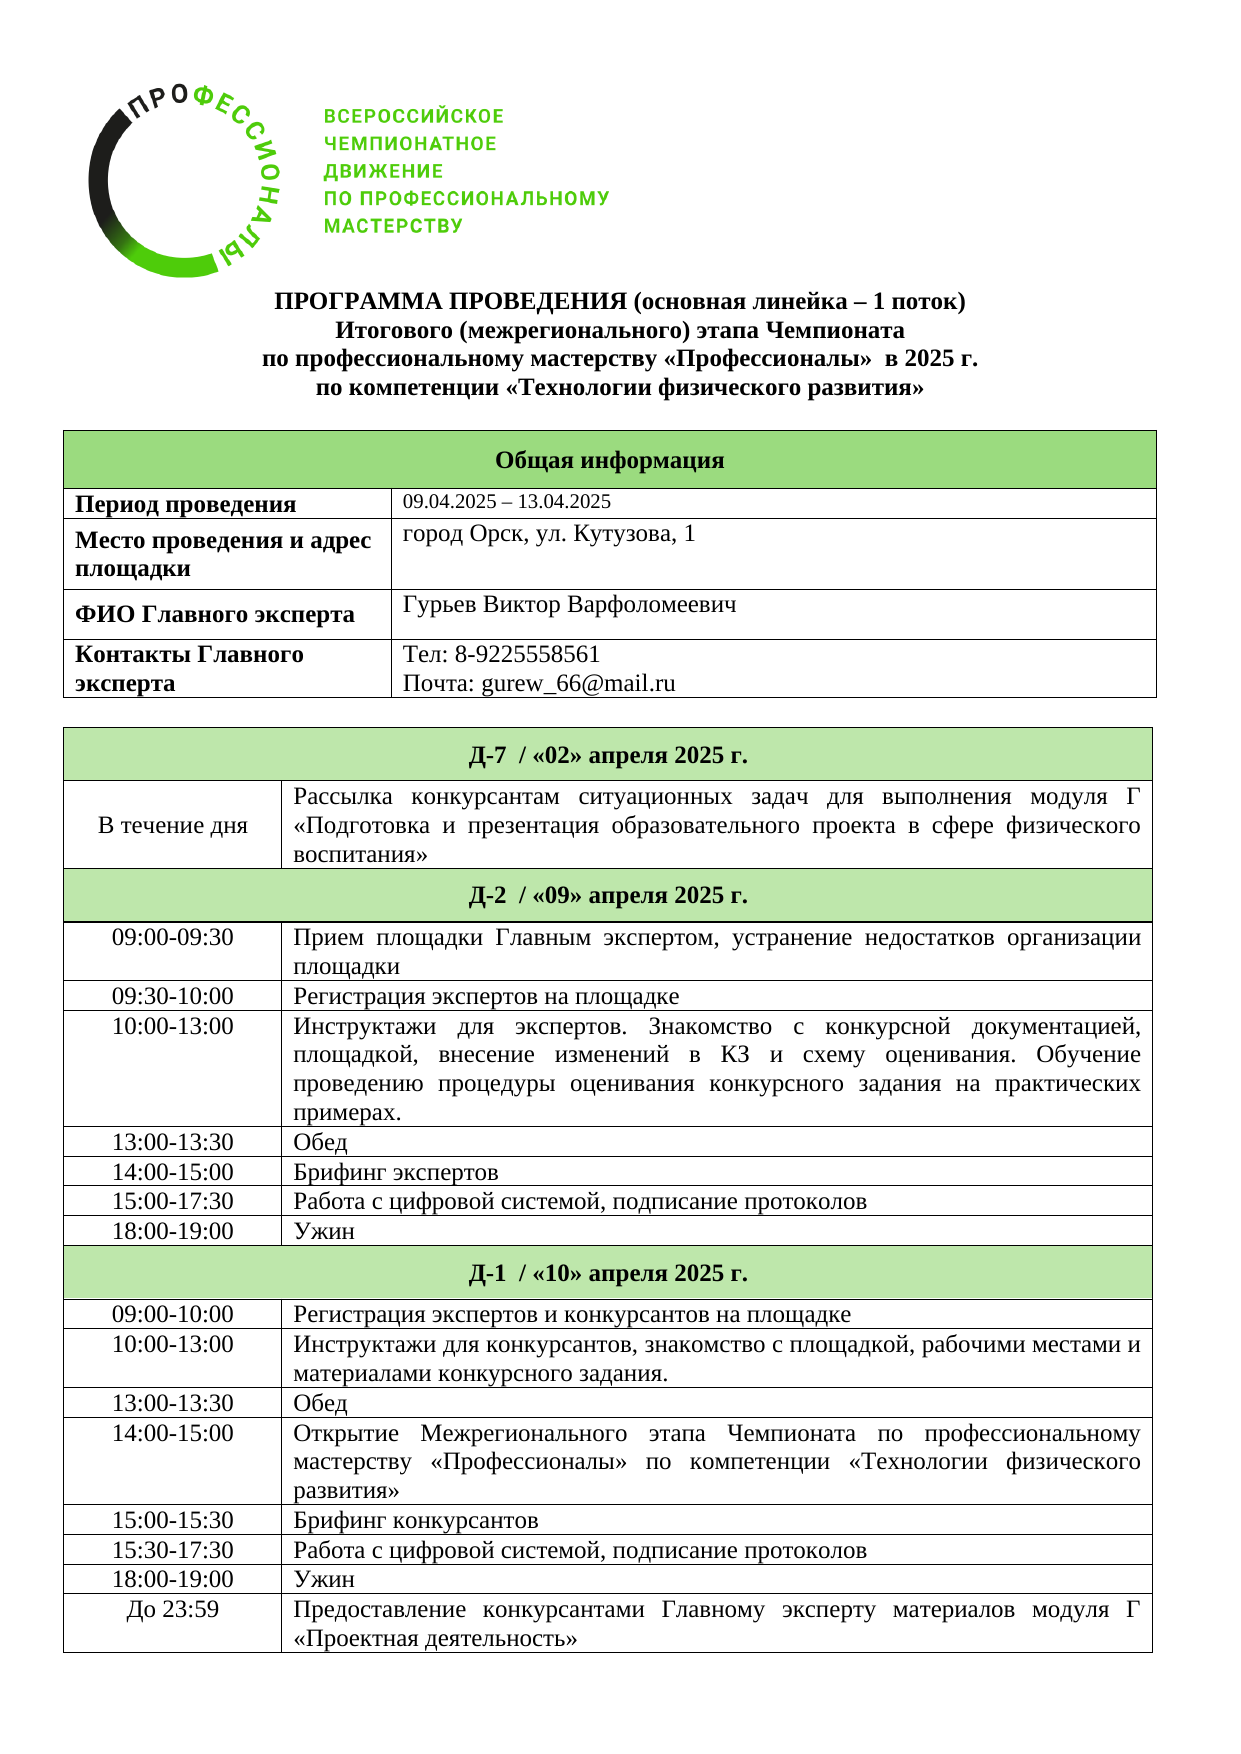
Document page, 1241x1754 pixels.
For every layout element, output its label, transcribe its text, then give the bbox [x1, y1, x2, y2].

table_cell 18:00-19:00 [64, 1565, 281, 1593]
table_cell Работа с цифровой системой, подписание протоколов [282, 1186, 1152, 1215]
table_cell 10:00-13:00 [64, 1329, 281, 1387]
table_cell Работа с цифровой системой, подписание протоколов [282, 1535, 1152, 1563]
table_cell Обед [282, 1388, 1152, 1417]
table_cell 15:30-17:30 [64, 1535, 281, 1563]
text ПРОГРАММА ПРОВЕДЕНИЯ (основная линейка – 1 поток) [75, 286, 1165, 315]
table_cell До 23:59 [64, 1594, 281, 1652]
table_cell В течение дня [64, 781, 281, 868]
table_cell Регистрация экспертов и конкурсантов на площадке [282, 1300, 1152, 1328]
text по профессиональному мастерству «Профессионалы» в 2025 г. [75, 343, 1165, 372]
table_cell Ужин [282, 1216, 1152, 1245]
table_cell Гурьев Виктор Варфоломеевич [392, 590, 1156, 638]
table_cell Д-1 / «10» апреля 2025 г. [64, 1246, 1152, 1298]
table_cell Обед [282, 1127, 1152, 1156]
text по компетенции «Технологии физического развития» [75, 372, 1165, 401]
table_cell 15:00-15:30 [64, 1505, 281, 1534]
table_cell Инструктажи для конкурсантов, знакомство с площадкой, рабочими местами и материалами конкурсного задания. [282, 1329, 1152, 1387]
table_cell 13:00-13:30 [64, 1388, 281, 1417]
table_cell Тел: 8-9225558561 Почта: gurew_66@mail.ru [392, 640, 1156, 697]
table_cell Предоставление конкурсантами Главному эксперту материалов модуля Г «Проектная деятельность» [282, 1594, 1152, 1652]
table_header Общая информация [64, 431, 1156, 488]
table_cell Контакты Главного эксперта [64, 640, 391, 697]
table_cell 09:30-10:00 [64, 981, 281, 1010]
table_cell Рассылка конкурсантам ситуационных задач для выполнения модуля Г «Подготовка и презентация образовательного проекта в сфере физического воспитания» [282, 781, 1152, 868]
table_cell 09:00-10:00 [64, 1300, 281, 1328]
table_cell Брифинг конкурсантов [282, 1505, 1152, 1534]
table_cell Период проведения [64, 489, 391, 517]
table_cell Ужин [282, 1565, 1152, 1593]
table_cell 14:00-15:00 [64, 1418, 281, 1504]
table_cell Открытие Межрегионального этапа Чемпионата по профессиональному мастерству «Профессионалы» по компетенции «Технологии физического развития» [282, 1418, 1152, 1504]
table_cell Регистрация экспертов на площадке [282, 981, 1152, 1010]
table_header Д-7 / «02» апреля 2025 г. [64, 728, 1152, 780]
table_cell 13:00-13:30 [64, 1127, 281, 1156]
table_cell 15:00-17:30 [64, 1186, 281, 1215]
table_cell 10:00-13:00 [64, 1011, 281, 1126]
table_cell Д-2 / «09» апреля 2025 г. [64, 869, 1152, 921]
table_cell город Орск, ул. Кутузова, 1 [392, 519, 1156, 588]
table_cell Место проведения и адрес площадки [64, 519, 391, 588]
table_cell Брифинг экспертов [282, 1157, 1152, 1185]
table_cell 09:00-09:30 [64, 923, 281, 980]
table_cell Прием площадки Главным экспертом, устранение недостатков организации площадки [282, 923, 1152, 980]
table_cell ФИО Главного эксперта [64, 590, 391, 638]
picture [75, 75, 618, 286]
table_cell 14:00-15:00 [64, 1157, 281, 1185]
text Итогового (межрегионального) этапа Чемпионата [75, 315, 1165, 343]
table_cell 09.04.2025 – 13.04.2025 [392, 489, 1156, 517]
table_cell Инструктажи для экспертов. Знакомство с конкурсной документацией, площадкой, внесение изменений в КЗ и схему оценивания. Обучение проведению процедуры оценивания конкурсного задания на практических примерах. [282, 1011, 1152, 1126]
table_cell 18:00-19:00 [64, 1216, 281, 1245]
